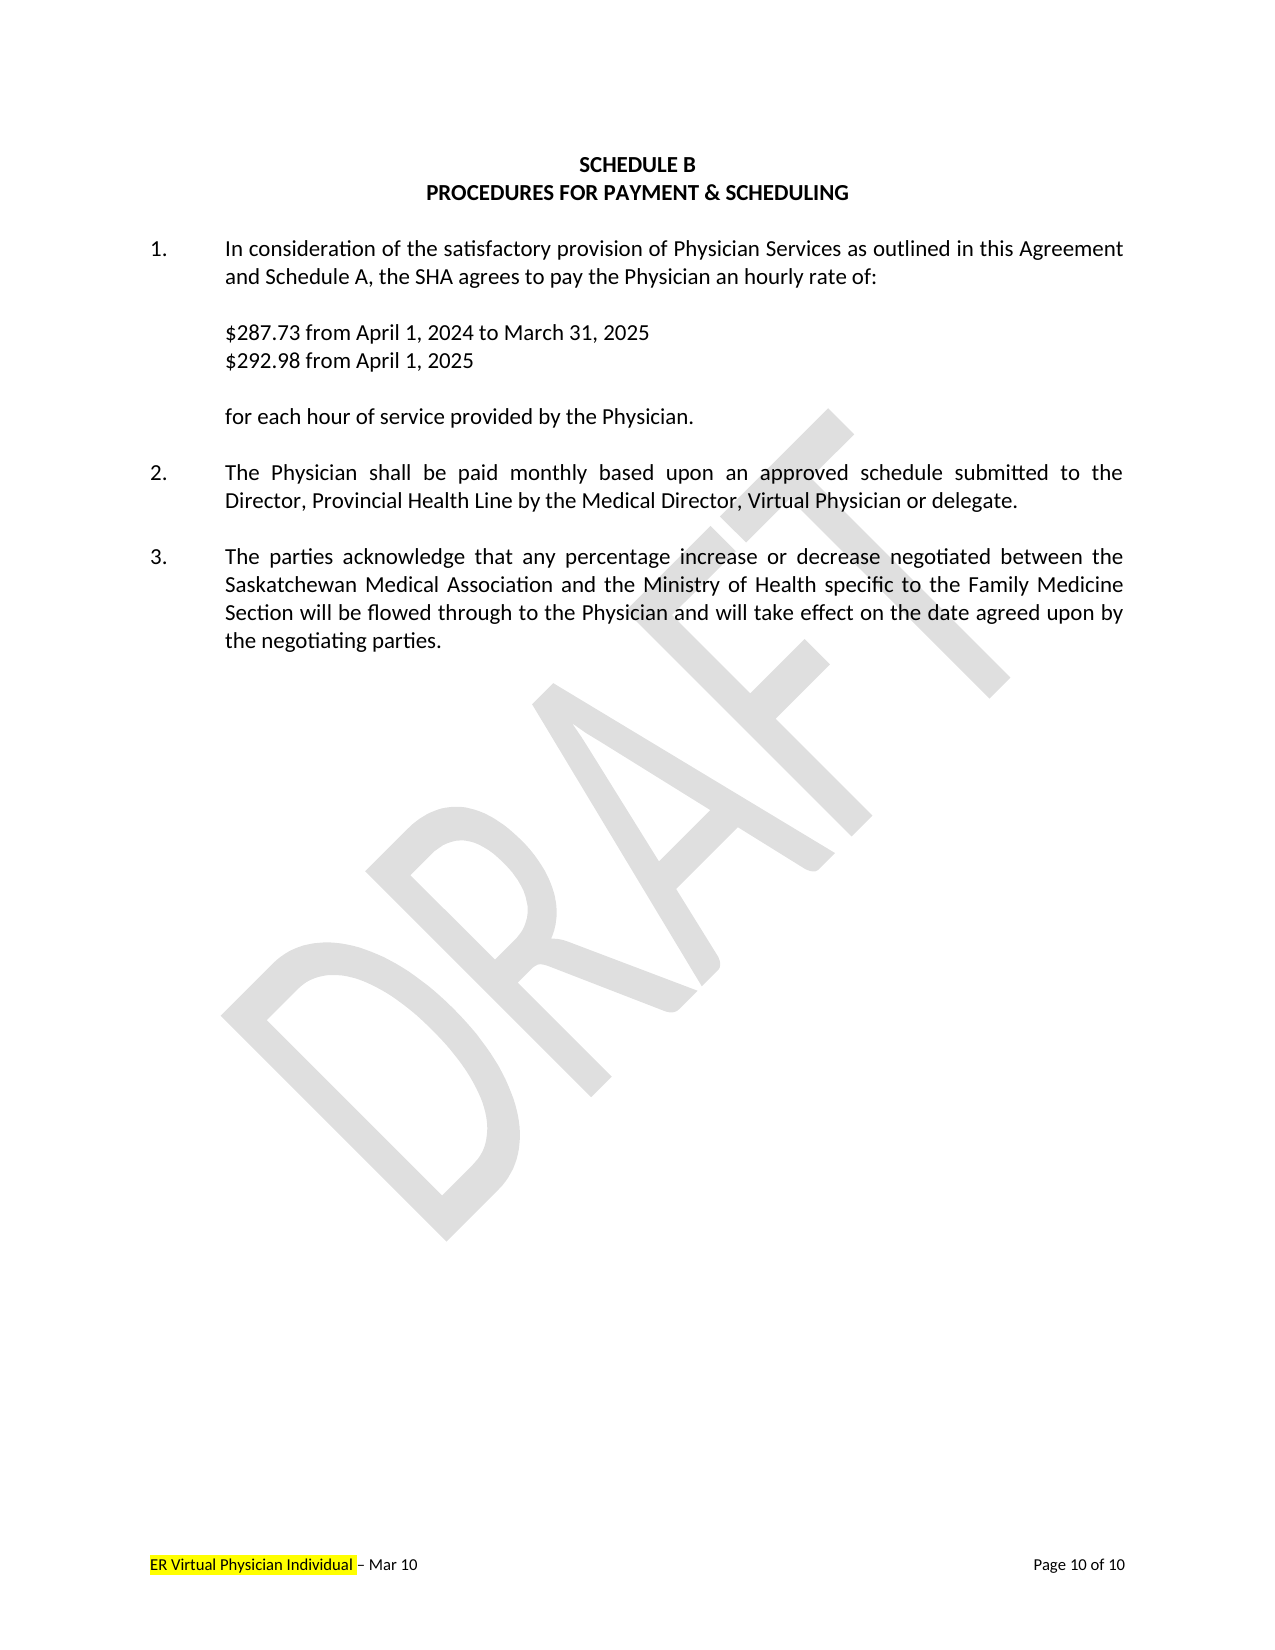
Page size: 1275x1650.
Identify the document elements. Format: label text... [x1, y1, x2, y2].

list The parties acknowledge that any percentage increase or decrease negotiated between the Saskatchewan Medical Association and the Ministry of Health specific to the Family Medicine Section will be flowed through to the Physician and will take effect on the date agreed upon by the negotiating parties. [150, 542, 1125, 654]
text 2. The Physician shall be paid monthly based upon an approved schedule submitted to the Director, Provincial Health Line by the Medical Director, Virtual Physician or delegate. [150, 458, 1125, 514]
text $287.73 from April 1, 2024 to March 31, 2025 [225, 318, 1125, 346]
text Schedule B [150, 150, 1125, 178]
list In consideration of the satisfactory provision of Physician Services as outlined in this Agreement and Schedule A, the SHA agrees to pay the Physician an hourly rate of: [150, 234, 1125, 290]
text for each hour of service provided by the Physician. [225, 402, 1125, 430]
text $292.98 from April 1, 2025 [225, 346, 1125, 374]
text Procedures for Payment & Scheduling [150, 178, 1125, 206]
